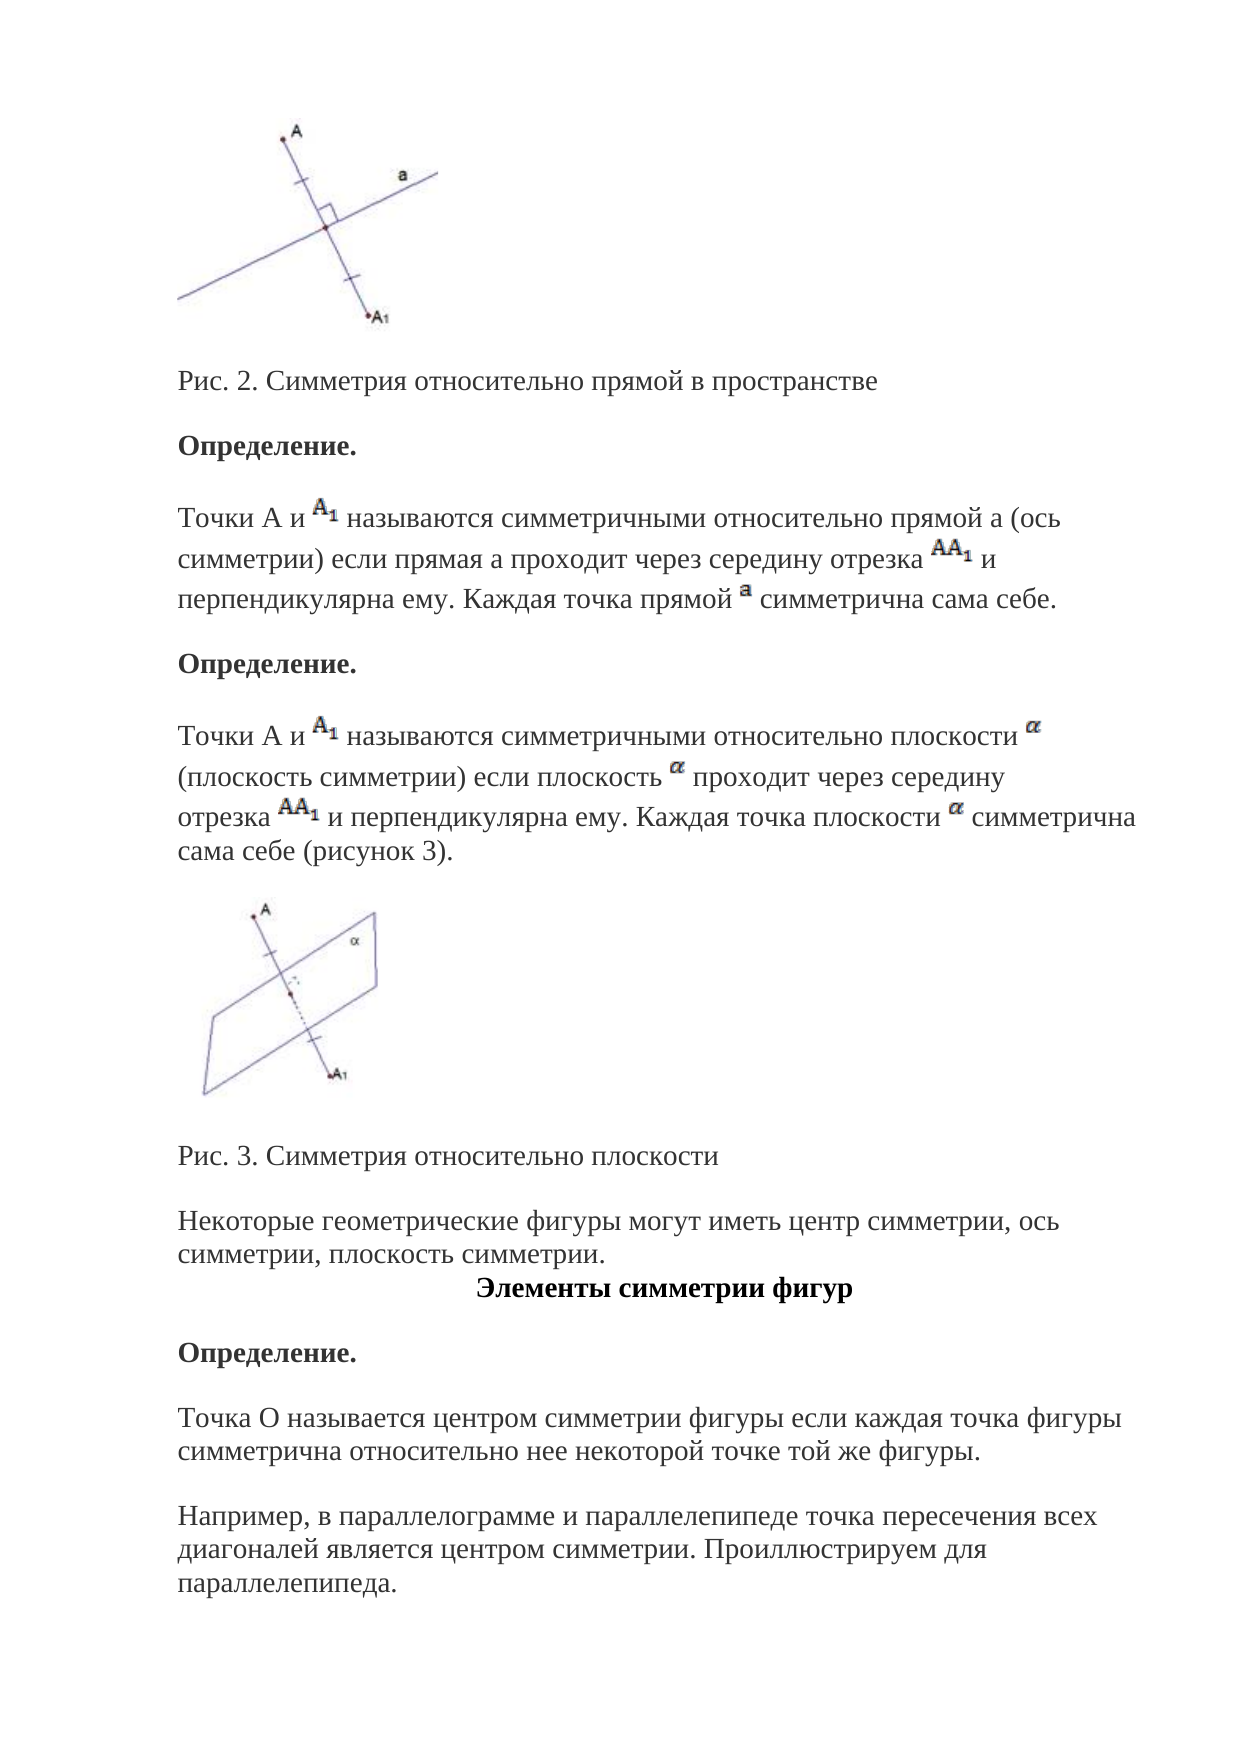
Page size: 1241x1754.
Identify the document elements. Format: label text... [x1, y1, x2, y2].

picture [177, 897, 389, 1107]
picture [739, 574, 753, 609]
text Определение. [177, 1335, 1152, 1368]
picture [177, 118, 439, 333]
picture [1025, 711, 1042, 746]
text Некоторые геометрические фигуры могут иметь центр симметрии, ось симметрии, плоскость симметрии. [177, 1203, 1152, 1270]
picture [312, 493, 340, 528]
text Определение. [177, 646, 1152, 680]
picture [931, 533, 974, 568]
picture [312, 711, 340, 746]
text Определение. [177, 428, 1152, 462]
picture [278, 792, 321, 827]
text Рис. 2. Симметрия относительно прямой в пространстве [177, 363, 1152, 397]
picture [669, 751, 686, 786]
text Точки А и называются симметричными относительно прямой а (ось симметрии) если прямая а проходит через середину отрезка и перпендикулярна ему. Каждая точка прямой симметрична сама себе. [177, 493, 1152, 615]
text Точки А и называются симметричными относительно плоскости (плоскость симметрии) если плоскость проходит через середину отрезка и перпендикулярна ему. Каждая точка плоскости симметрична сама себе (рисунок 3). [177, 711, 1152, 866]
text Элементы симметрии фигур [177, 1270, 1152, 1304]
text Например, в параллелограмме и параллелепипеде точка пересечения всех диагоналей является центром симметрии. Проиллюстрируем для параллелепипеда. [177, 1498, 1152, 1599]
text Точка О называется центром симметрии фигуры если каждая точка фигуры симметрична относительно нее некоторой точке той же фигуры. [177, 1400, 1152, 1467]
text Рис. 3. Симметрия относительно плоскости [177, 1138, 1152, 1172]
picture [948, 792, 964, 827]
